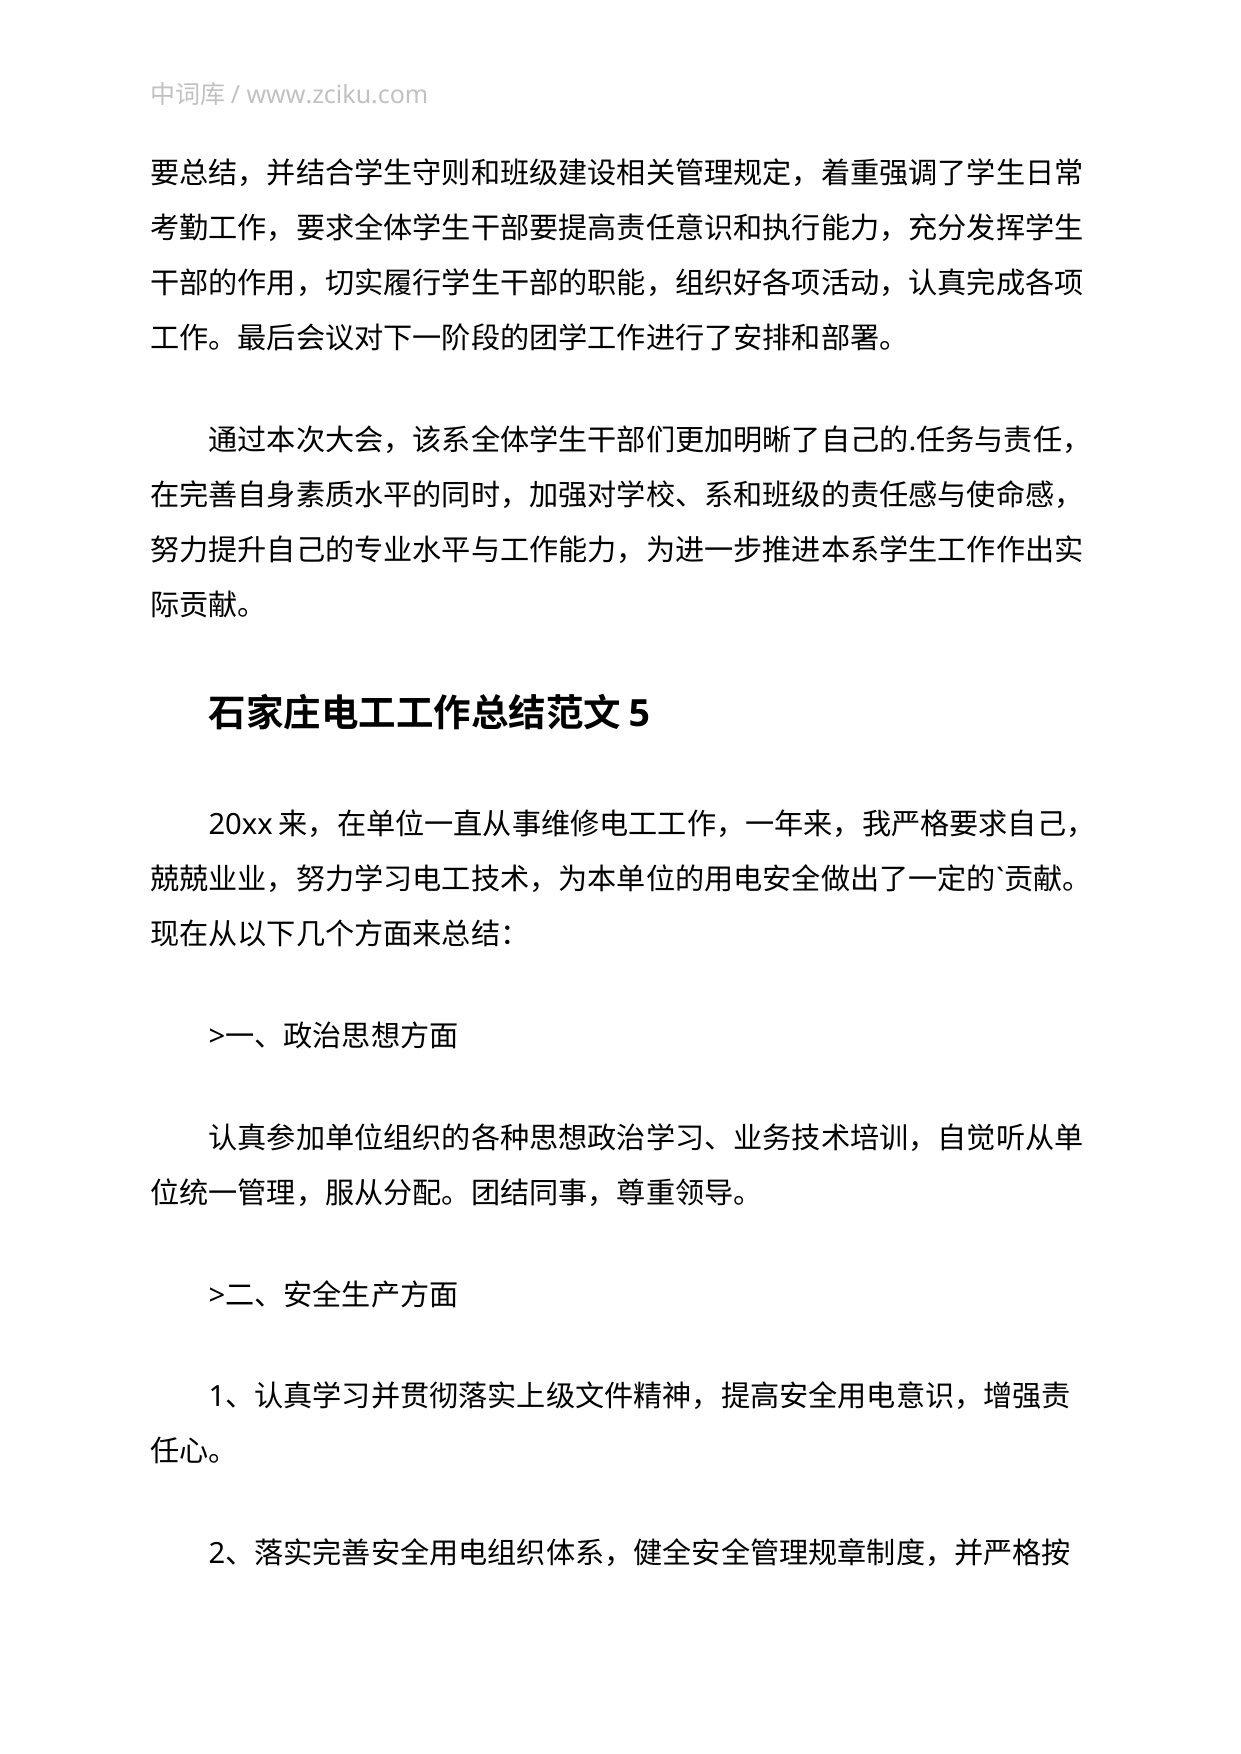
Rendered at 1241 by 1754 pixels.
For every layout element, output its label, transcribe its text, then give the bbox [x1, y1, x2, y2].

text 石家庄电工工作总结范文5 [150, 683, 1090, 737]
text 1、认真学习并贯彻落实上级文件精神，提高安全用电意识，增强责任心。 [150, 1373, 1090, 1470]
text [150, 150, 1090, 357]
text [150, 1530, 1090, 1572]
text 20xx来，在单位一直从事维修电工工作，一年来，我严格要求自己，兢兢业业，努力学习电工技术，为本单位的用电安全做出了一定的`贡献。现在从以下几个方面来总结： [150, 801, 1090, 953]
text 通过本次大会，该系全体学生干部们更加明晰了自己的.任务与责任，在完善自身素质水平的同时，加强对学校、系和班级的责任感与使命感，努力提升自己的专业水平与工作能力，为进一步推进本系学生工作作出实际贡献。 [150, 416, 1090, 623]
text 认真参加单位组织的各种思想政治学习、业务技术培训，自觉听从单位统一管理，服从分配。团结同事，尊重领导。 [150, 1114, 1090, 1212]
text >一、政治思想方面 [150, 1012, 1090, 1055]
text >二、安全生产方面 [150, 1271, 1090, 1313]
